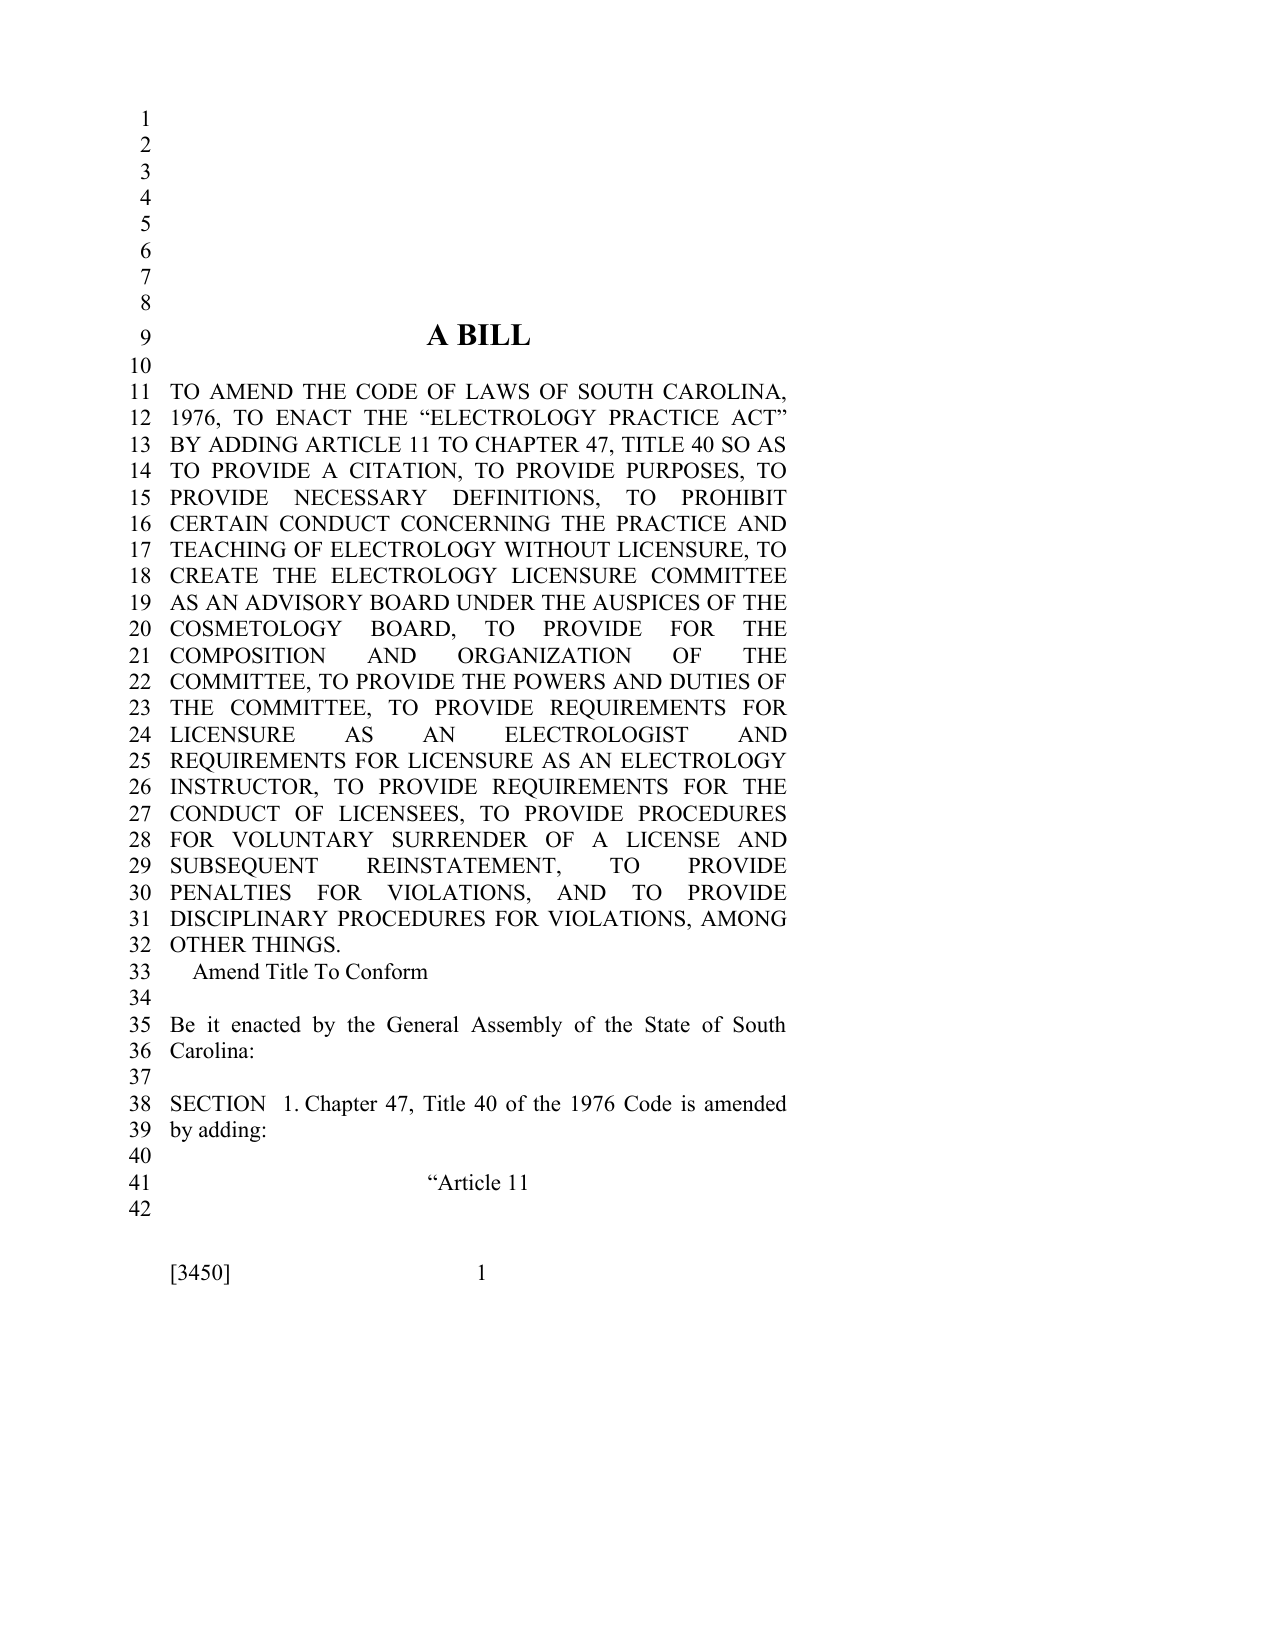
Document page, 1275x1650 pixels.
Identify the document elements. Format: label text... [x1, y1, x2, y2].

text A BILL [169, 316, 787, 352]
text TO AMEND THE CODE OF LAWS OF SOUTH CAROLINA, 1976, TO ENACT THE “ELECTROLOGY PRACTICE ACT” BY ADDING ARTICLE 11 TO CHAPTER 47, TITLE 40 SO AS TO PROVIDE A CITATION, TO PROVIDE PURPOSES, TO PROVIDE NECESSARY DEFINITIONS, TO PROHIBIT CERTAIN CONDUCT CONCERNING THE PRACTICE AND TEACHING OF ELECTROLOGY WITHOUT LICENSURE, TO CREATE THE ELECTROLOGY LICENSURE COMMITTEE AS AN ADVISORY BOARD UNDER THE AUSPICES OF THE COSMETOLOGY BOARD, TO PROVIDE FOR THE COMPOSITION AND ORGANIZATION OF THE COMMITTEE, TO PROVIDE THE POWERS AND DUTIES OF THE COMMITTEE, TO PROVIDE REQUIREMENTS FOR LICENSURE AS AN ELECTROLOGIST AND REQUIREMENTS FOR LICENSURE AS AN ELECTROLOGY INSTRUCTOR, TO PROVIDE REQUIREMENTS FOR THE CONDUCT OF LICENSEES, TO PROVIDE PROCEDURES FOR VOLUNTARY SURRENDER OF A LICENSE AND SUBSEQUENT REINSTATEMENT, TO PROVIDE PENALTIES FOR VIOLATIONS, AND TO PROVIDE DISCIPLINARY PROCEDURES FOR VIOLATIONS, AMONG OTHER THINGS. [169, 378, 787, 958]
text SECTION 1. Chapter 47, Title 40 of the 1976 Code is amended by adding: [169, 1090, 787, 1142]
text “Article 11 [169, 1169, 787, 1195]
text Amend Title To Conform [169, 958, 787, 984]
text Be it enacted by the General Assembly of the State of South Carolina: [169, 1011, 787, 1063]
